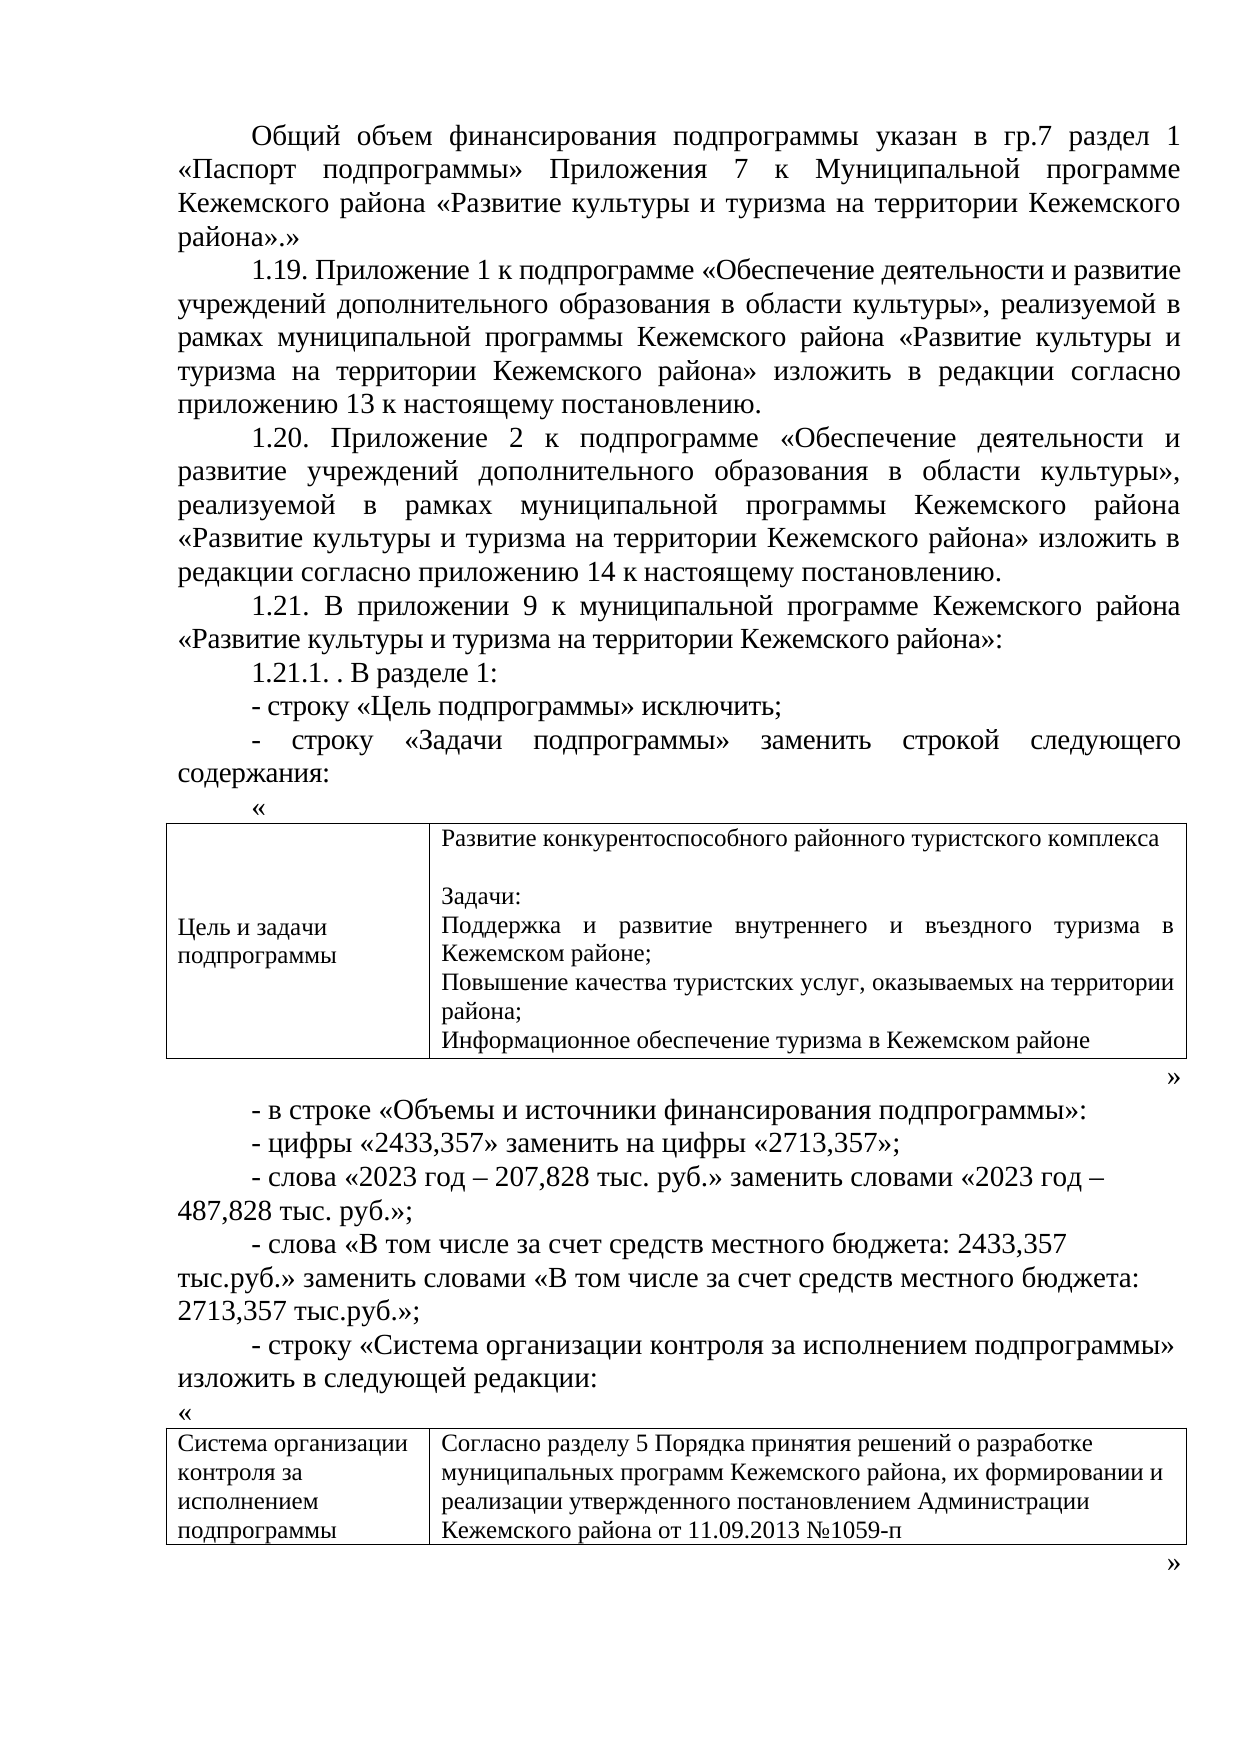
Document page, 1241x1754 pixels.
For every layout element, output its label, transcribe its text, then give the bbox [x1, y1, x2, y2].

table_header Развитие конкурентоспособного районного туристского комплекса Задачи: Поддержка и развитие внутреннего и въездного туризма в Кежемском районе; Повышение качества туристских услуг, оказываемых на территории района; Информационное обеспечение туризма в Кежемском районе [430, 824, 1186, 1057]
text Общий объем финансирования подпрограммы указан в гр.7 раздел 1 «Паспорт подпрограммы» Приложения 7 к Муниципальной программе Кежемского района «Развитие культуры и туризма на территории Кежемского района».» [177, 118, 1181, 252]
text - слова «2023 год – 207,828 тыс. руб.» заменить словами «2023 год – 487,828 тыс. руб.»; [177, 1159, 1181, 1226]
text » [177, 1059, 1181, 1092]
table_header Цель и задачи подпрограммы [167, 824, 429, 1057]
text - слова «В том числе за счет средств местного бюджета: 2433,357 тыс.руб.» заменить словами «В том числе за счет средств местного бюджета: 2713,357 тыс.руб.»; [177, 1226, 1181, 1327]
table_header Согласно разделу 5 Порядка принятия решений о разработке муниципальных программ Кежемского района, их формировании и реализации утвержденного постановлением Администрации Кежемского района от 11.09.2013 №1059-п [430, 1429, 1186, 1543]
text - строку «Задачи подпрограммы» заменить строкой следующего содержания: [177, 722, 1181, 789]
text 1.19. Приложение 1 к подпрограмме «Обеспечение деятельности и развитие учреждений дополнительного образования в области культуры», реализуемой в рамках муниципальной программы Кежемского района «Развитие культуры и туризма на территории Кежемского района» изложить в редакции согласно приложению 13 к настоящему постановлению. [177, 252, 1181, 420]
text - строку «Цель подпрограммы» исключить; [177, 688, 1181, 722]
table_header Система организации контроля за исполнением подпрограммы [167, 1429, 429, 1543]
text - строку «Система организации контроля за исполнением подпрограммы» изложить в следующей редакции: [177, 1327, 1181, 1394]
text 1.20. Приложение 2 к подпрограмме «Обеспечение деятельности и развитие учреждений дополнительного образования в области культуры», реализуемой в рамках муниципальной программы Кежемского района «Развитие культуры и туризма на территории Кежемского района» изложить в редакции согласно приложению 14 к настоящему постановлению. [177, 420, 1181, 588]
text » [177, 1545, 1181, 1578]
text 1.21.1. . В разделе 1: [177, 655, 1181, 688]
text « [177, 1394, 1181, 1427]
text - в строке «Объемы и источники финансирования подпрограммы»: [177, 1092, 1181, 1126]
text « [177, 789, 1181, 822]
text - цифры «2433,357» заменить на цифры «2713,357»; [177, 1126, 1181, 1159]
text 1.21. В приложении 9 к муниципальной программе Кежемского района «Развитие культуры и туризма на территории Кежемского района»: [177, 588, 1181, 655]
